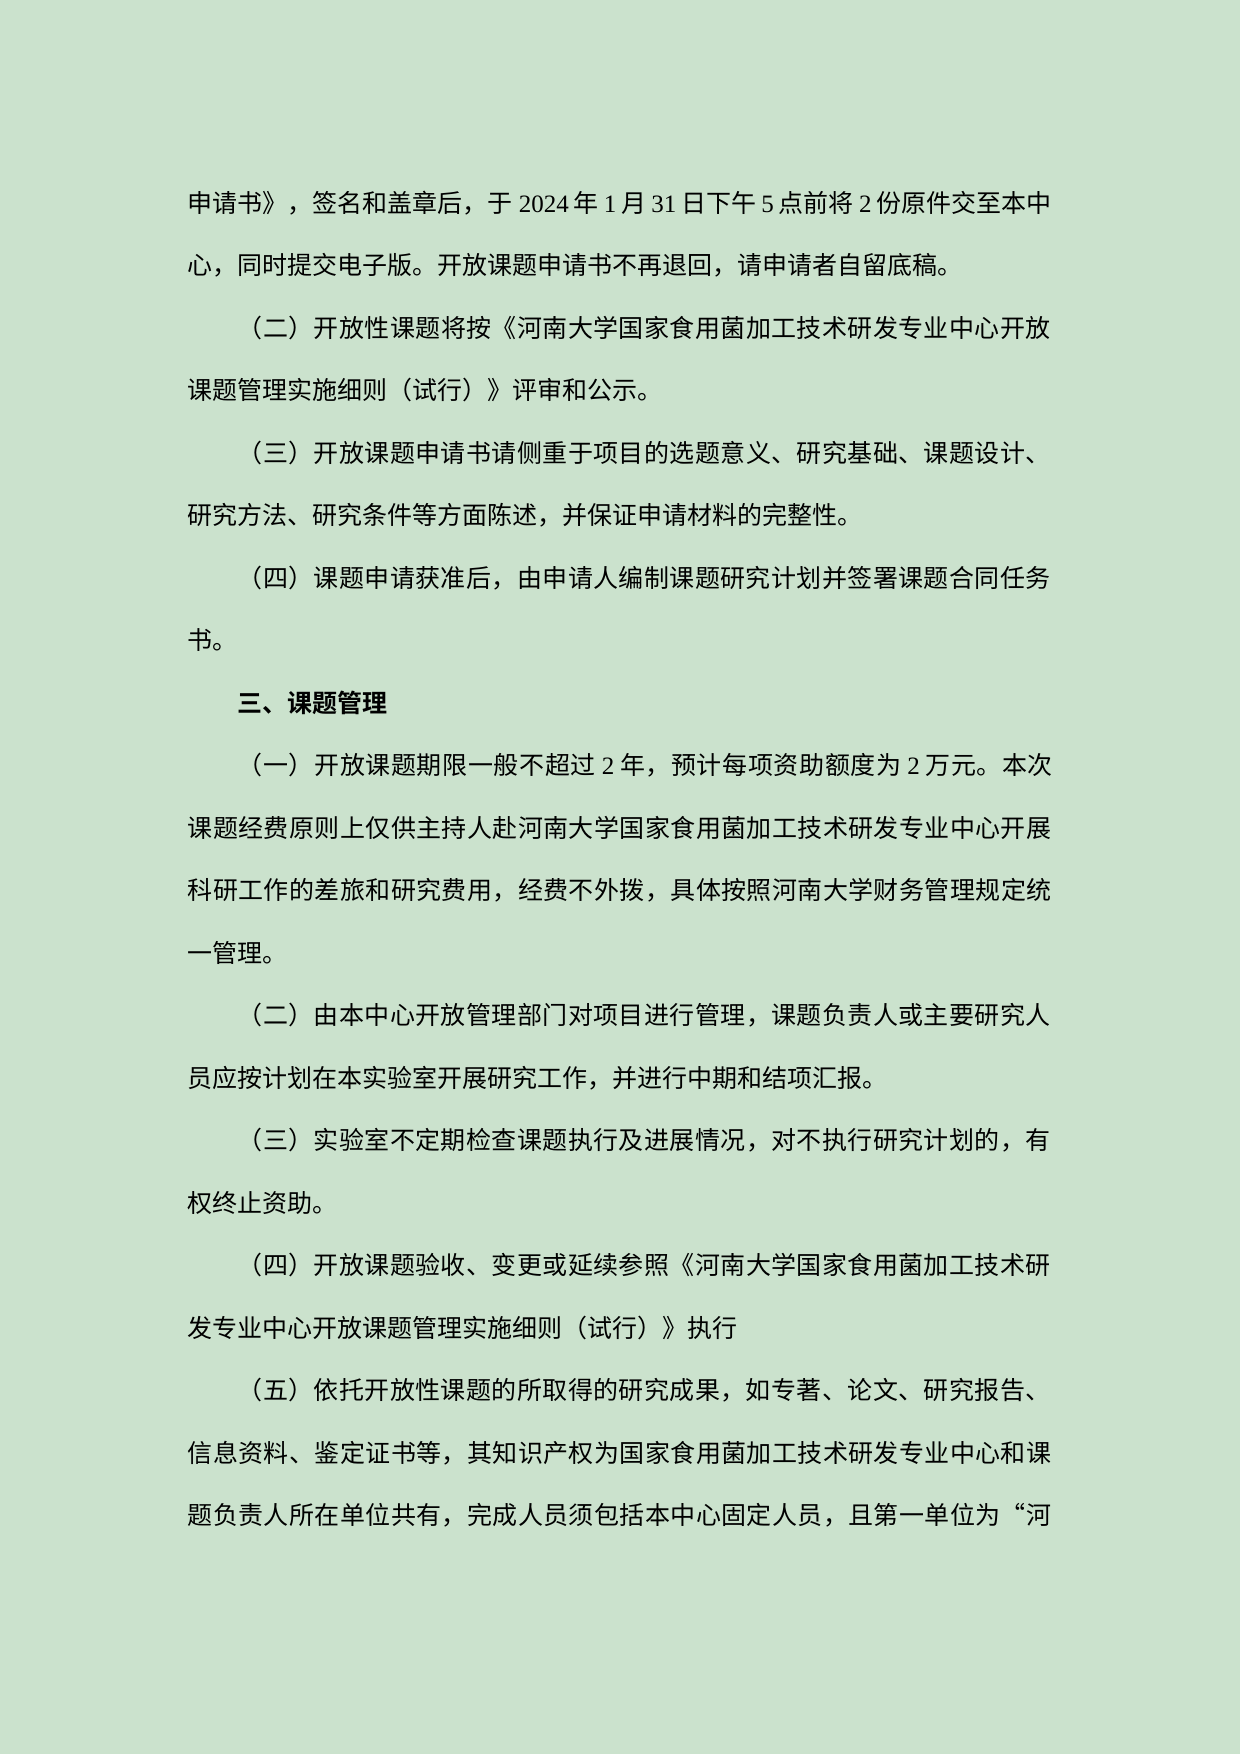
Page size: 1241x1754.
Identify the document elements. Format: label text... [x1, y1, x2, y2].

text （一）开放课题期限一般不超过2年，预计每项资助额度为2万元。本次课题经费原则上仅供主持人赴河南大学国家食用菌加工技术研发专业中心开展科研工作的差旅和研究费用，经费不外拨，具体按照河南大学财务管理规定统一管理。 [187, 724, 1053, 974]
text （三）实验室不定期检查课题执行及进展情况，对不执行研究计划的，有权终止资助。 [187, 1099, 1053, 1224]
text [187, 162, 1053, 287]
text 三、课题管理 [187, 662, 1053, 724]
text （三）开放课题申请书请侧重于项目的选题意义、研究基础、课题设计、研究方法、研究条件等方面陈述，并保证申请材料的完整性。 [187, 412, 1053, 537]
text （四）课题申请获准后，由申请人编制课题研究计划并签署课题合同任务书。 [187, 537, 1053, 662]
text （四）开放课题验收、变更或延续参照《河南大学国家食用菌加工技术研发专业中心开放课题管理实施细则（试行）》执行 [187, 1224, 1053, 1349]
text （二）由本中心开放管理部门对项目进行管理，课题负责人或主要研究人员应按计划在本实验室开展研究工作，并进行中期和结项汇报。 [187, 974, 1053, 1099]
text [187, 1349, 1053, 1537]
text （二）开放性课题将按《河南大学国家食用菌加工技术研发专业中心开放课题管理实施细则（试行）》评审和公示。 [187, 287, 1053, 412]
